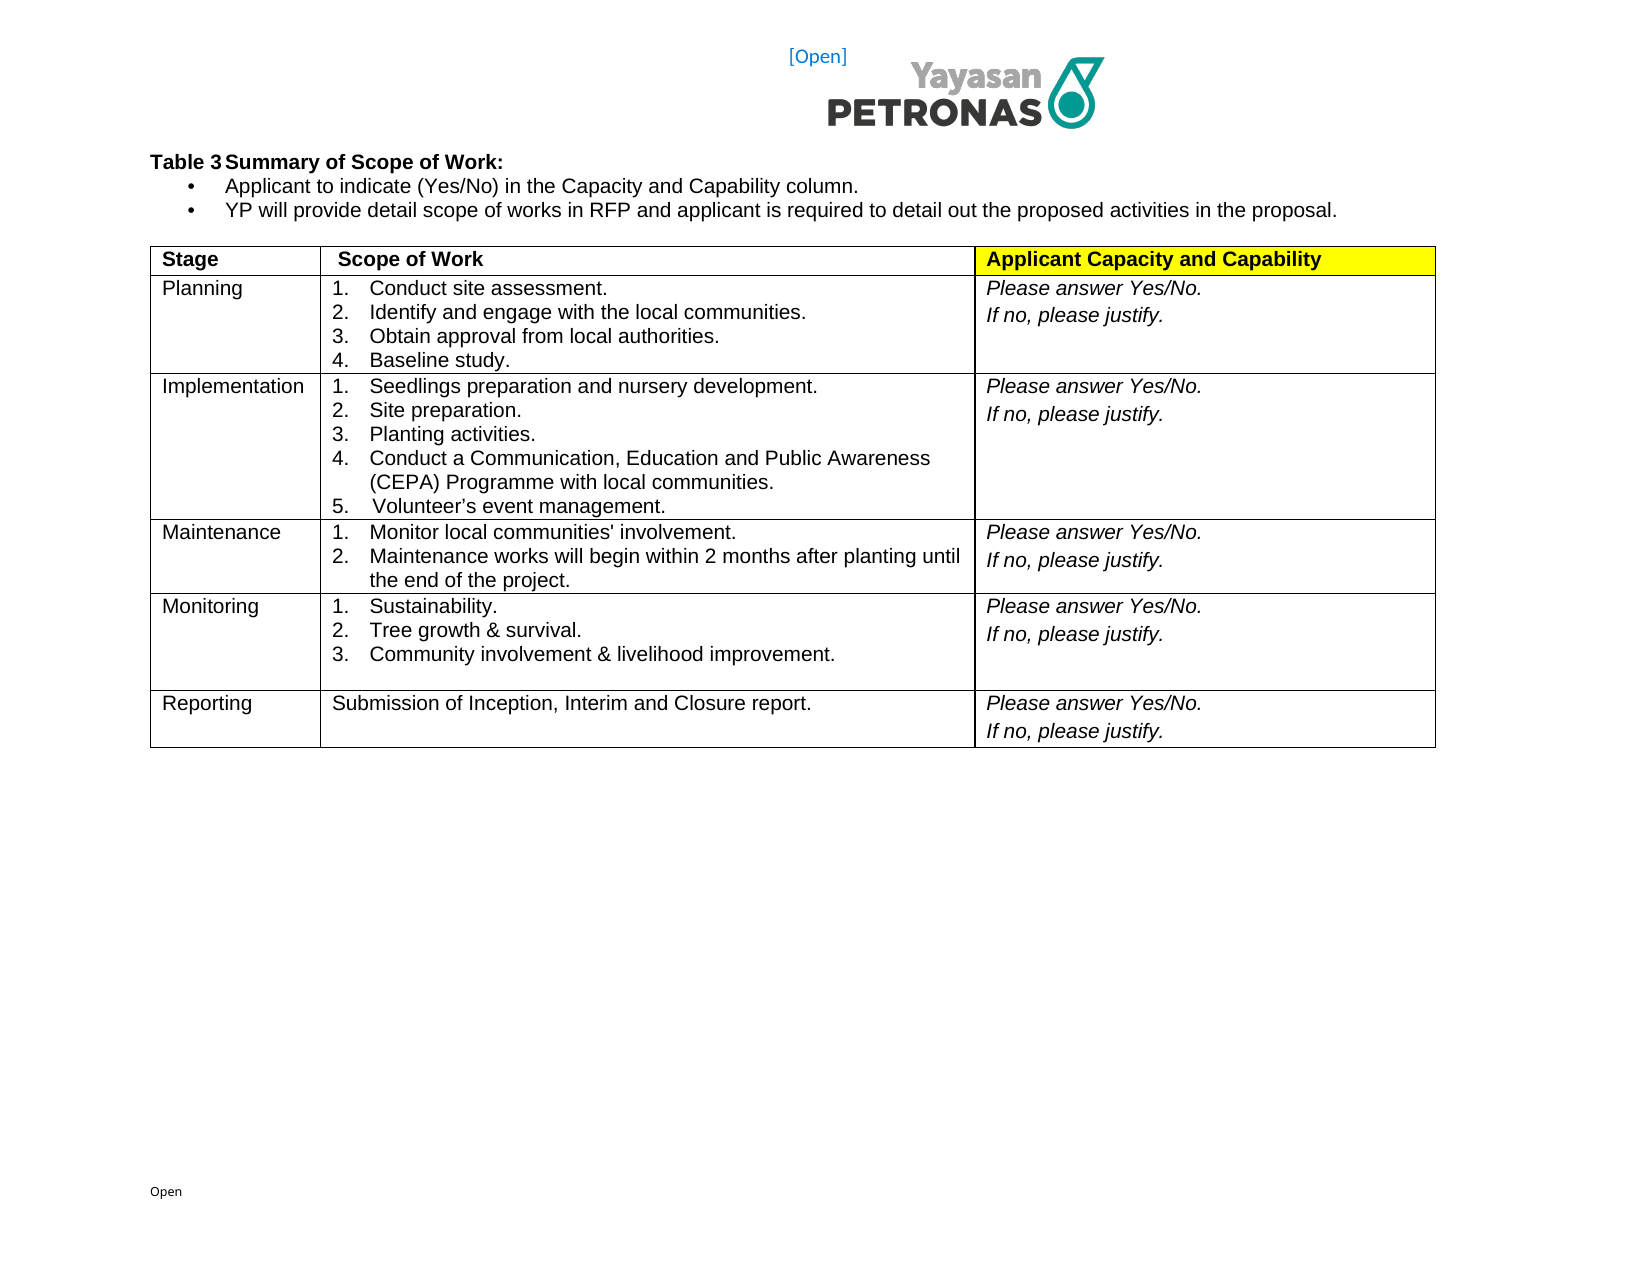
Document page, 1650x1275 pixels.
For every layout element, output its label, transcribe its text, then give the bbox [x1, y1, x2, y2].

table_cell Please answer Yes/No. If no, please justify. [976, 594, 1435, 690]
table_header Stage [151, 247, 320, 275]
table_cell Please answer Yes/No. If no, please justify. [976, 276, 1435, 373]
table_cell Please answer Yes/No. If no, please justify. [976, 520, 1435, 593]
table_cell Conduct site assessment. Identify and engage with the local communities. Obtain approval from local authorities. Baseline study. [321, 276, 974, 373]
list Applicant to indicate (Yes/No) in the Capacity and Capability column. [187, 174, 1500, 198]
table_header Scope of Work [321, 247, 974, 275]
table_cell Submission of Inception, Interim and Closure report. [321, 691, 974, 747]
table_cell Monitor local communities' involvement. Maintenance works will begin within 2 months after planting until the end of the project. [321, 520, 974, 593]
table_cell Monitoring [151, 594, 320, 690]
table_cell Please answer Yes/No. If no, please justify. [976, 691, 1435, 747]
text Table 3 Summary of Scope of Work: [150, 150, 1500, 174]
list YP will provide detail scope of works in RFP and applicant is required to detail out the proposed activities in the proposal. [187, 198, 1500, 222]
table_header Applicant Capacity and Capability [976, 247, 1435, 275]
table_cell Seedlings preparation and nursery development. Site preparation. Planting activities. Conduct a Communication, Education and Public Awareness (CEPA) Programme with local communities. 5. Volunteer’s event management. [321, 374, 974, 519]
picture [820, 40, 1125, 150]
table_cell Please answer Yes/No. If no, please justify. [976, 374, 1435, 519]
table_cell Reporting [151, 691, 320, 747]
table_cell Sustainability. Tree growth & survival. Community involvement & livelihood improvement. [321, 594, 974, 690]
table_cell Implementation [151, 374, 320, 519]
table_cell Maintenance [151, 520, 320, 593]
table_cell Planning [151, 276, 320, 373]
